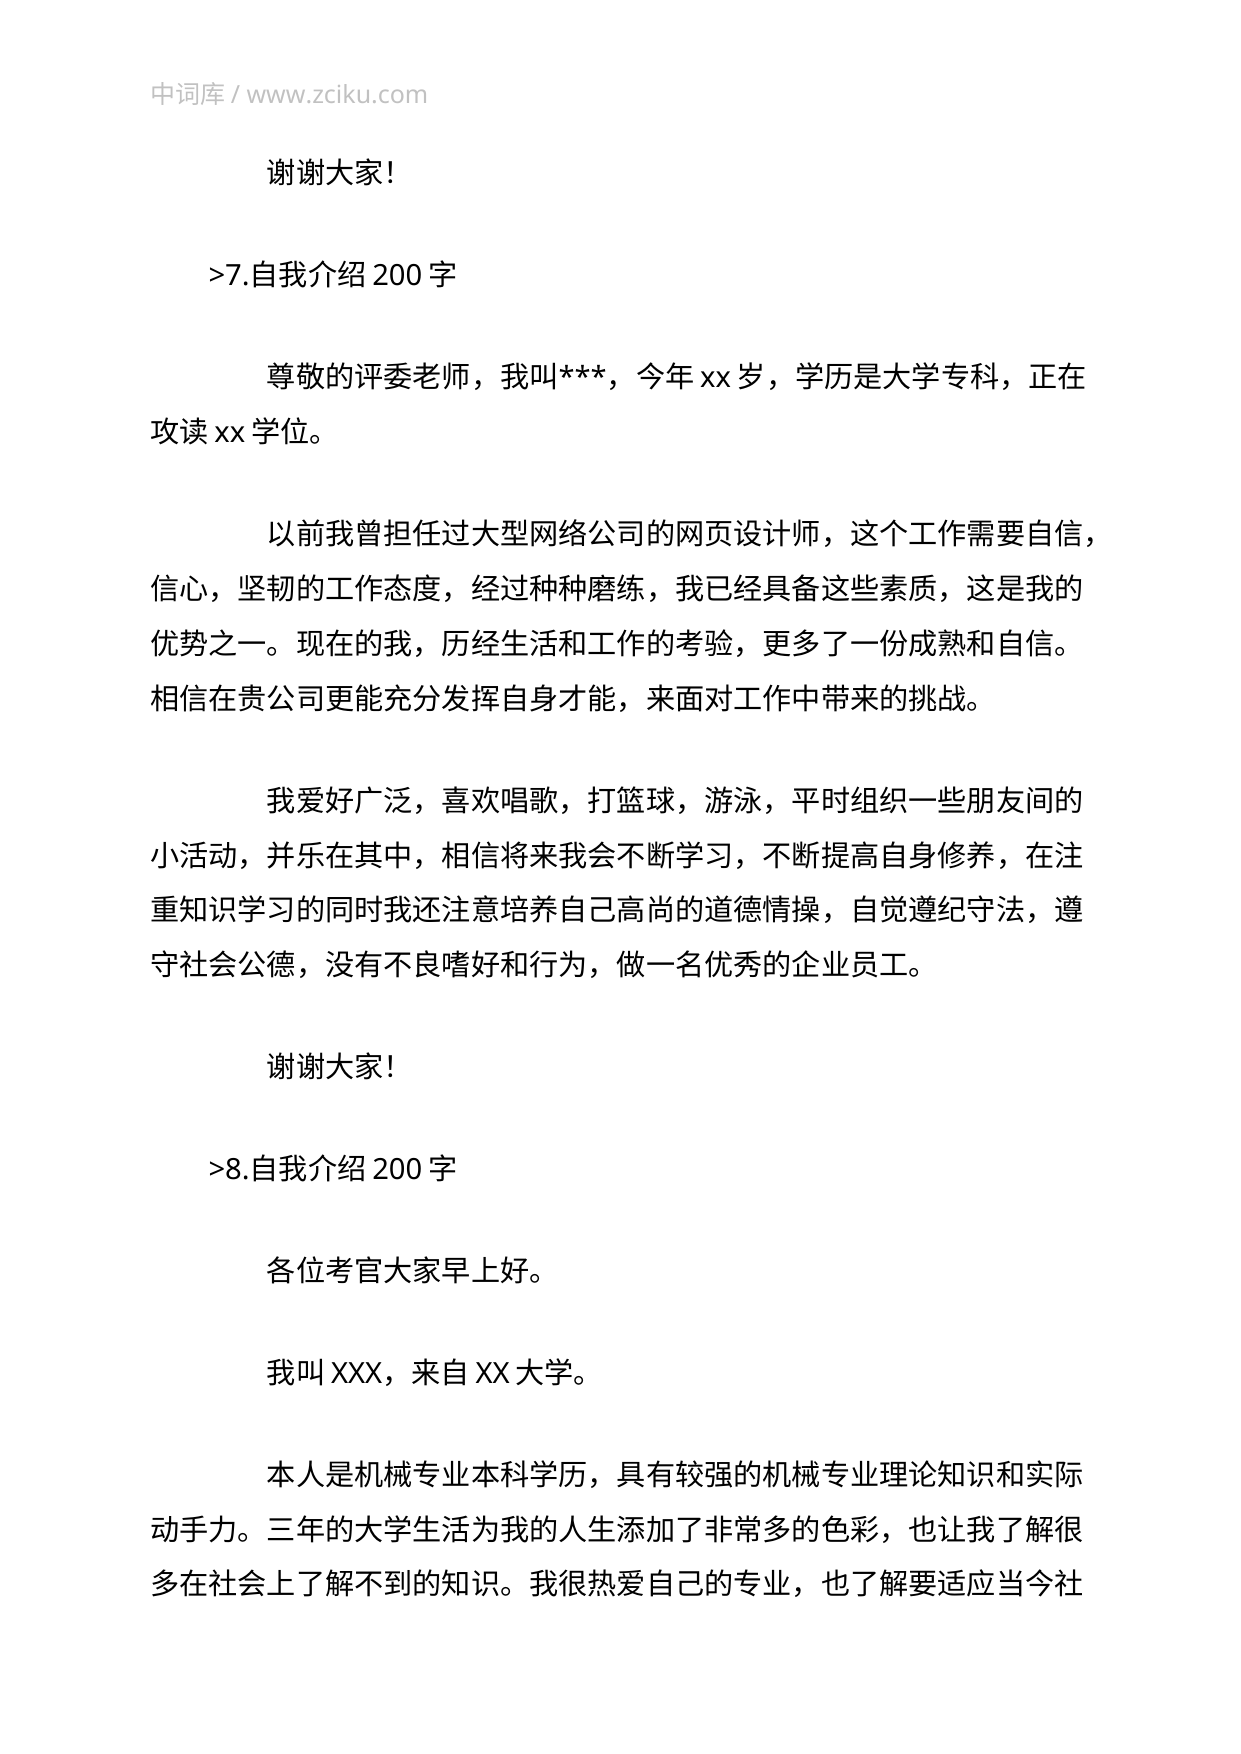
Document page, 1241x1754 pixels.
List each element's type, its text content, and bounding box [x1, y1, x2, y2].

text >8.自我介绍200字 [150, 1145, 1090, 1188]
text 谢谢大家！ [150, 1044, 1090, 1086]
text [150, 1451, 1090, 1603]
text 以前我曾担任过大型网络公司的网页设计师，这个工作需要自信，信心，坚韧的工作态度，经过种种磨练，我已经具备这些素质，这是我的优势之一。现在的我，历经生活和工作的考验，更多了一份成熟和自信。相信在贵公司更能充分发挥自身才能，来面对工作中带来的挑战。 [150, 511, 1090, 718]
text 尊敬的评委老师，我叫***，今年xx岁，学历是大学专科，正在攻读xx学位。 [150, 354, 1090, 451]
text 我爱好广泛，喜欢唱歌，打篮球，游泳，平时组织一些朋友间的小活动，并乐在其中，相信将来我会不断学习，不断提高自身修养，在注重知识学习的同时我还注意培养自己高尚的道德情操，自觉遵纪守法，遵守社会公德，没有不良嗜好和行为，做一名优秀的企业员工。 [150, 777, 1090, 984]
text 谢谢大家！ [150, 150, 1090, 192]
text 我叫XXX，来自XX大学。 [150, 1349, 1090, 1392]
text >7.自我介绍200字 [150, 252, 1090, 294]
text 各位考官大家早上好。 [150, 1247, 1090, 1290]
